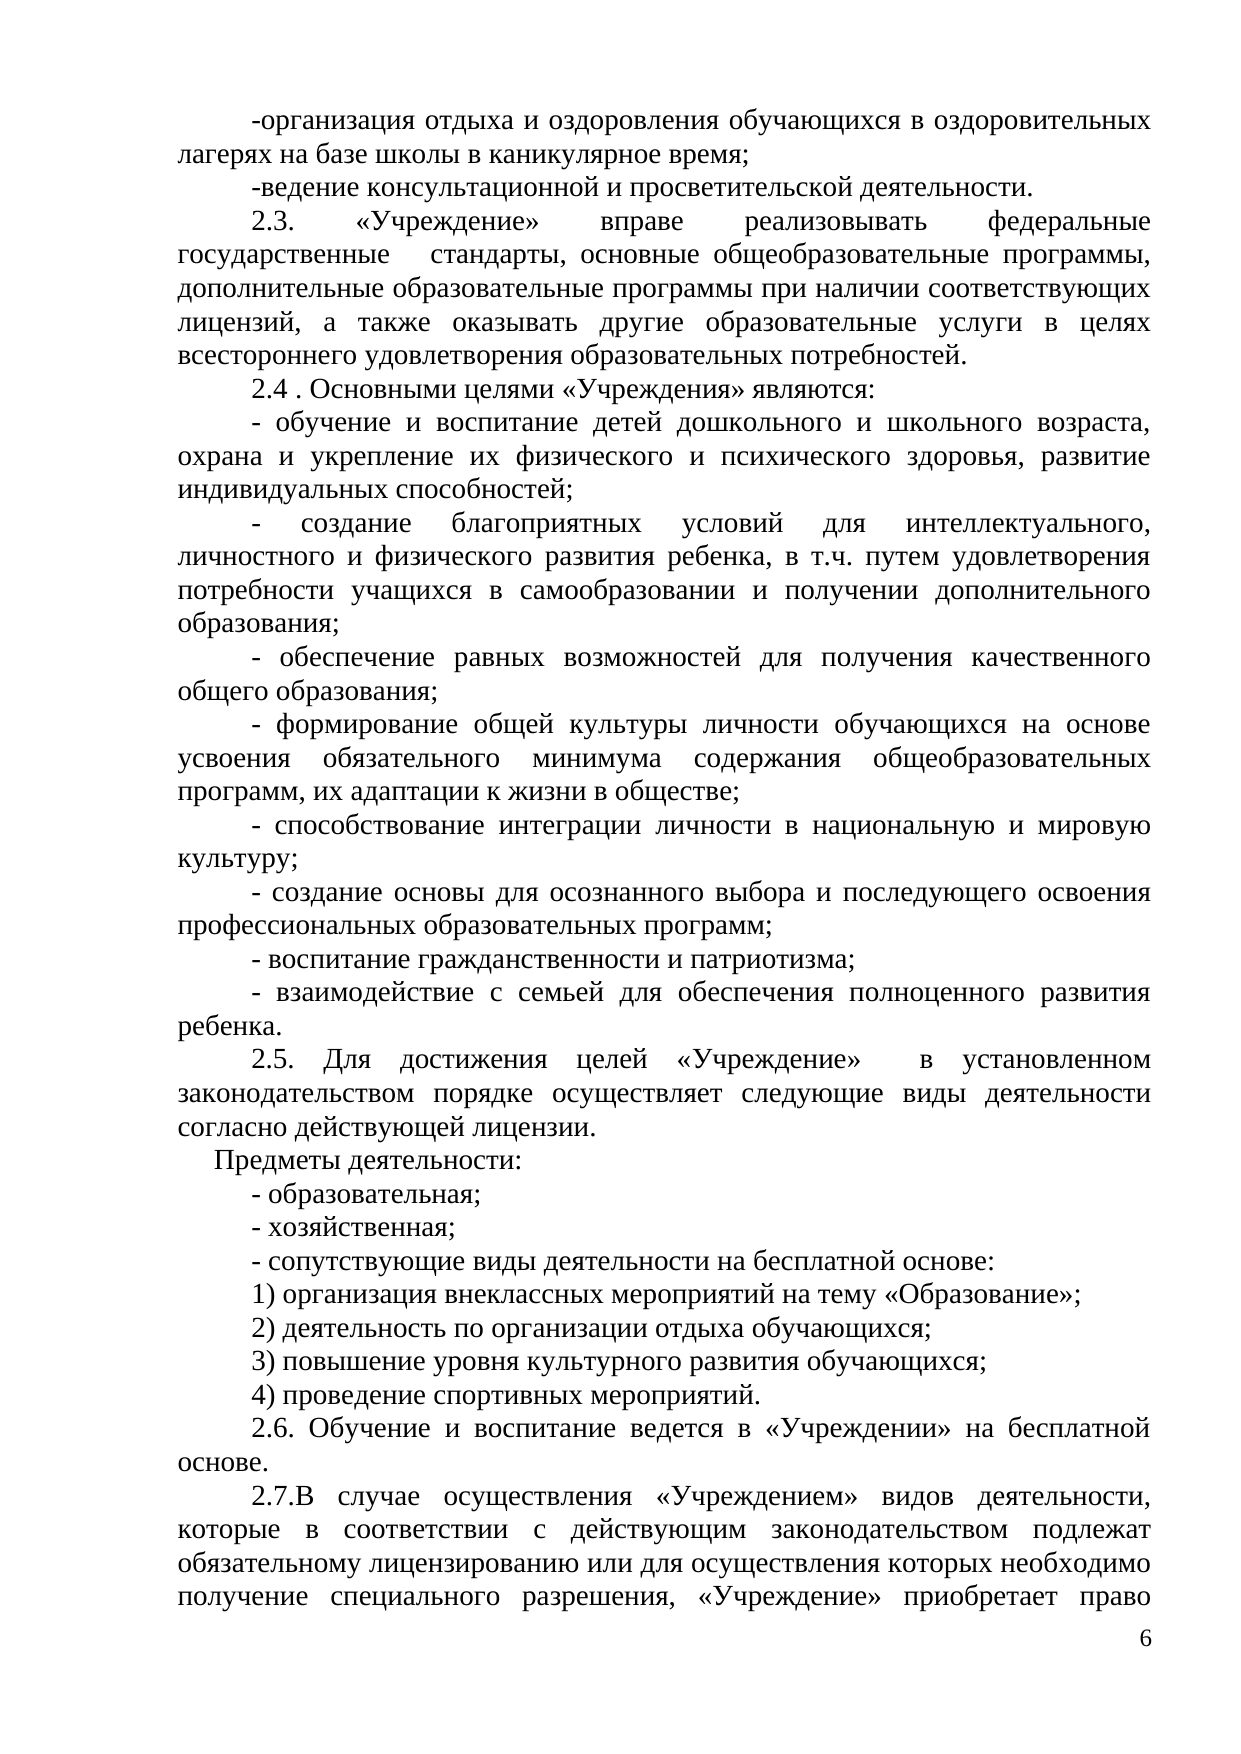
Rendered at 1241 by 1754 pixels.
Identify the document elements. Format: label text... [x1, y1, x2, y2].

text - взаимодействие с семьей для обеспечения полноценного развития ребенка. [177, 974, 1152, 1042]
text Предметы деятельности: [177, 1142, 1152, 1176]
text 4) проведение спортивных мероприятий. [177, 1377, 1152, 1411]
text - формирование общей культуры личности обучающихся на основе усвоения обязательного минимума содержания общеобразовательных программ, их адаптации к жизни в обществе; [177, 706, 1152, 807]
text - способствование интеграции личности в национальную и мировую культуру; [177, 807, 1152, 874]
text 2) деятельность по организации отдыха обучающихся; [177, 1310, 1152, 1343]
text - воспитание гражданственности и патриотизма; [177, 941, 1152, 974]
text - создание основы для осознанного выбора и последующего освоения профессиональных образовательных программ; [177, 874, 1152, 941]
text 1) организация внеклассных мероприятий на тему «Образование»; [177, 1276, 1152, 1310]
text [177, 1478, 1152, 1612]
text - сопутствующие виды деятельности на бесплатной основе: [177, 1243, 1152, 1276]
text -ведение консультационной и просветительской деятельности. [177, 169, 1152, 203]
text - обучение и воспитание детей дошкольного и школьного возраста, охрана и укрепление их физического и психического здоровья, развитие индивидуальных способностей; [177, 404, 1152, 505]
text 3) повышение уровня культурного развития обучающихся; [177, 1343, 1152, 1377]
text - создание благоприятных условий для интеллектуального, личностного и физического развития ребенка, в т.ч. путем удовлетворения потребности учащихся в самообразовании и получении дополнительного образования; [177, 505, 1152, 639]
text 2.6. Обучение и воспитание ведется в «Учреждении» на бесплатной основе. [177, 1411, 1152, 1478]
text 2.5. Для достижения целей «Учреждение» в установленном законодательством порядке осуществляет следующие виды деятельности согласно действующей лицензии. [177, 1042, 1152, 1142]
text 2.3. «Учреждение» вправе реализовывать федеральные государственные стандарты, основные общеобразовательные программы, дополнительные образовательные программы при наличии соответствующих лицензий, а также оказывать другие образовательные услуги в целях всестороннего удовлетворения образовательных потребностей. [177, 203, 1152, 371]
text - обеспечение равных возможностей для получения качественного общего образования; [177, 639, 1152, 706]
text - хозяйственная; [177, 1209, 1152, 1243]
text 2.4 . Основными целями «Учреждения» являются: [177, 371, 1152, 404]
text - образовательная; [177, 1176, 1152, 1209]
text -организация отдыха и оздоровления обучающихся в оздоровительных лагерях на базе школы в каникулярное время; [177, 102, 1152, 169]
